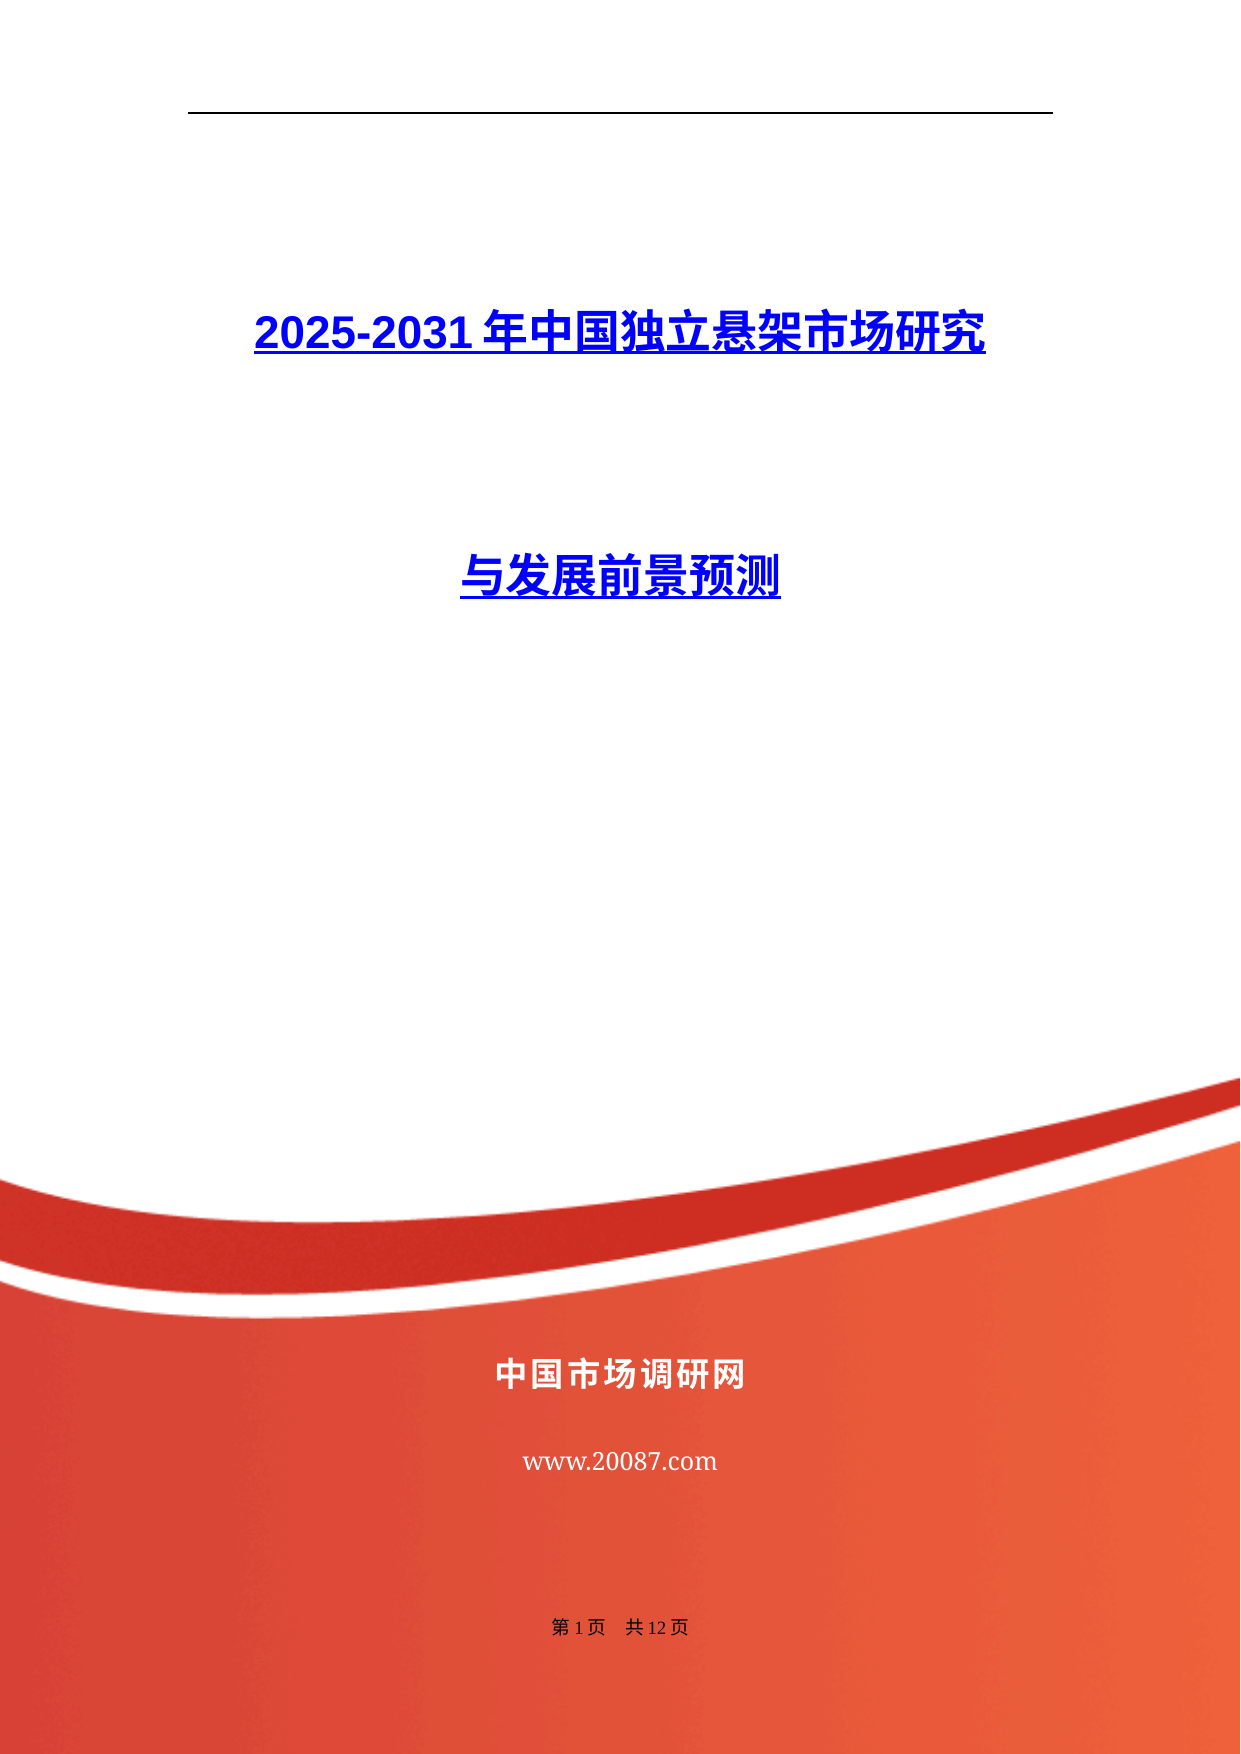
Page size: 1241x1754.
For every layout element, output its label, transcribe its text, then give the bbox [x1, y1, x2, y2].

picture [0, 1006, 1241, 1754]
subtitle 中国市场调研网 [187, 1339, 1053, 1404]
text www.20087.com [187, 1428, 1053, 1493]
table_header 2025-2031年中国独立悬架市场研究与发展前景预测 [188, 207, 1053, 773]
